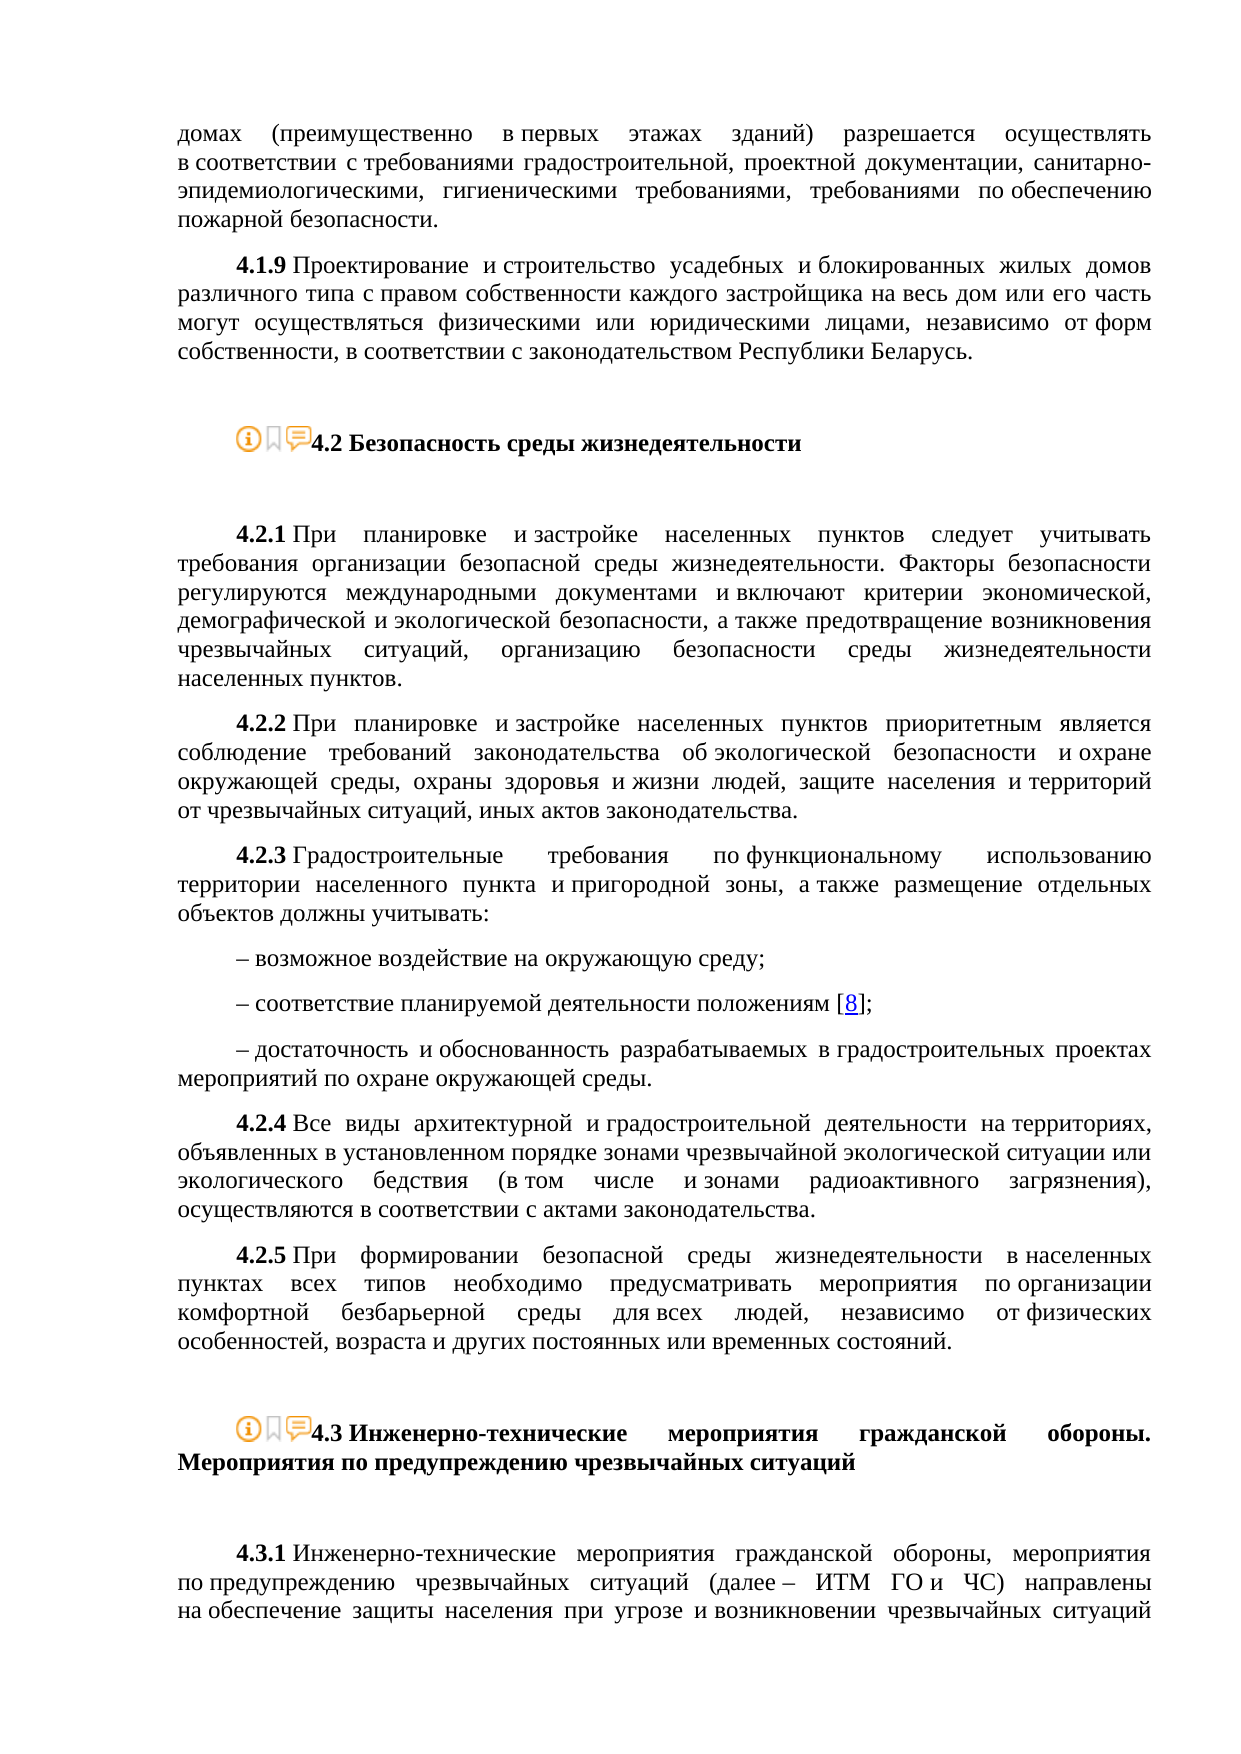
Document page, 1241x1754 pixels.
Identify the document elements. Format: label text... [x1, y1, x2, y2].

text 4.2.3 Градостроительные требования по функциональному использованию территории населенного пункта и пригородной зоны, а также размещение отдельных объектов должны учитывать: [177, 840, 1152, 926]
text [177, 118, 1152, 233]
text 4.2.2 При планировке и застройке населенных пунктов приоритетным является соблюдение требований законодательства об экологической безопасности и охране окружающей среды, охраны здоровья и жизни людей, защите населения и территорий от чрезвычайных ситуаций, иных актов законодательства. [177, 708, 1152, 823]
text 4.2.5 При формировании безопасной среды жизнедеятельности в населенных пунктах всех типов необходимо предусматривать мероприятия по организации комфортной безбарьерной среды для всех людей, независимо от физических особенностей, возраста и других постоянных или временных состояний. [177, 1240, 1152, 1355]
picture [236, 1416, 312, 1442]
text 4.2.4 Все виды архитектурной и градостроительной деятельности на территориях, объявленных в установленном порядке зонами чрезвычайной экологической ситуации или экологического бедствия (в том числе и зонами радиоактивного загрязнения), осуществляются в соответствии с актами законодательства. [177, 1108, 1152, 1223]
text – соответствие планируемой деятельности положениям [8]; [177, 988, 1152, 1017]
text – достаточность и обоснованность разрабатываемых в градостроительных проектах мероприятий по охране окружающей среды. [177, 1034, 1152, 1091]
picture [236, 426, 312, 452]
text – возможное воздействие на окружающую среду; [177, 943, 1152, 972]
text 4.2.1 При планировке и застройке населенных пунктов следует учитывать требования организации безопасной среды жизнедеятельности. Факторы безопасности регулируются международными документами и включают критерии экономической, демографической и экологической безопасности, а также предотвращение возникновения чрезвычайных ситуаций, организацию безопасности среды жизнедеятельности населенных пунктов. [177, 519, 1152, 692]
text 4.1.9 Проектирование и строительство усадебных и блокированных жилых домов различного типа с правом собственности каждого застройщика на весь дом или его часть могут осуществляться физическими или юридическими лицами, независимо от форм собственности, в соответствии с законодательством Республики Беларусь. [177, 250, 1152, 365]
text 4.2 Безопасность среды жизнедеятельности [177, 427, 1152, 457]
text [177, 1538, 1152, 1624]
text 4.3 Инженерно-технические мероприятия гражданской обороны. Мероприятия по предупреждению чрезвычайных ситуаций [177, 1417, 1152, 1476]
